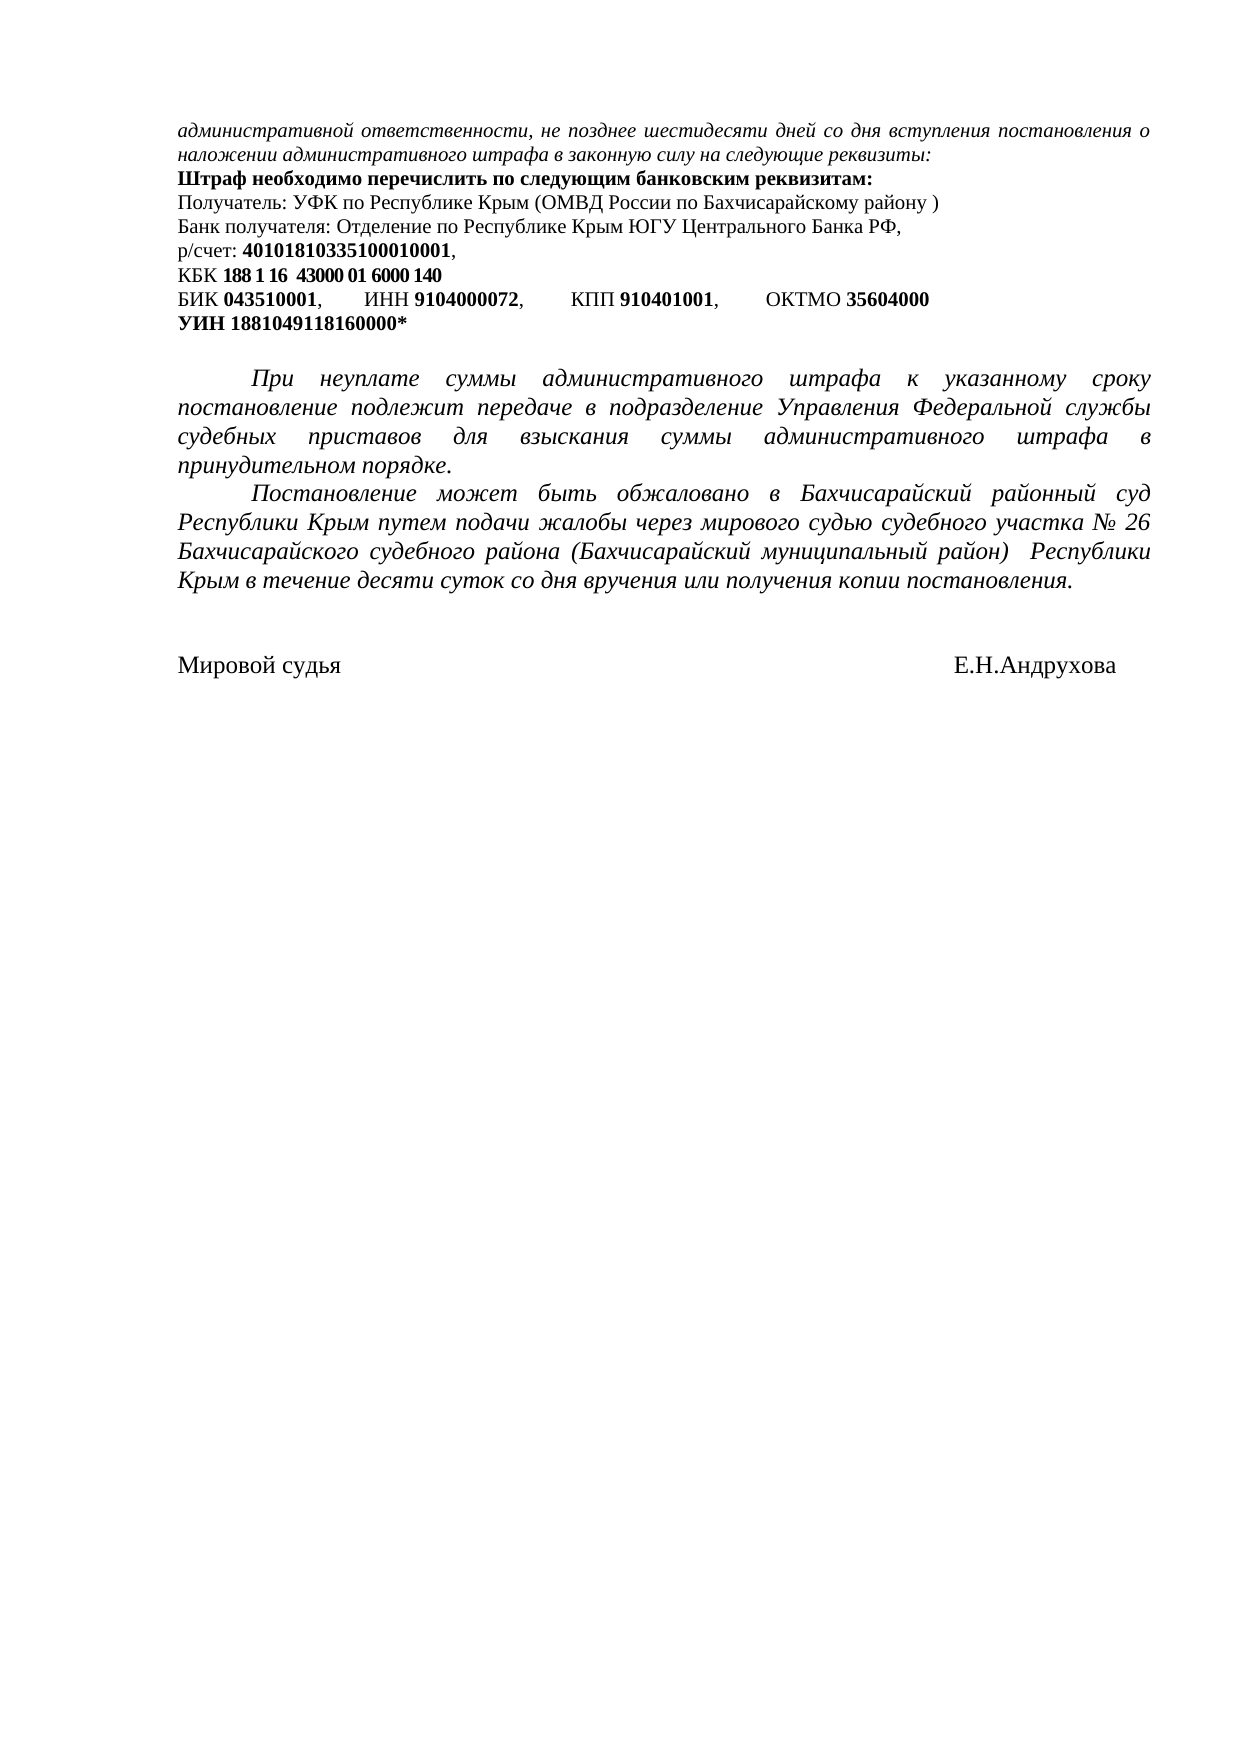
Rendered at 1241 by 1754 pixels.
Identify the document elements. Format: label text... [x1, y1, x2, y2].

text При неуплате суммы административного штрафа к указанному сроку постановление подлежит передаче в подразделение Управления Федеральной службы судебных приставов для взыскания суммы административного штрафа в принудительном порядке. [177, 363, 1152, 478]
text Постановление может быть обжаловано в Бахчисарайский районный суд Республики Крым путем подачи жалобы через мирового судью судебного участка № 26 Бахчисарайского судебного района (Бахчисарайский муниципальный район) Республики Крым в течение десяти суток со дня вручения или получения копии постановления. [177, 478, 1152, 593]
text Получатель: УФК по Республике Крым (ОМВД России по Бахчисарайскому району ) [177, 190, 1152, 214]
text Мировой судья Е.Н.Андрухова [177, 650, 1152, 679]
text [177, 118, 1152, 166]
text р/счет: 40101810335100010001, [177, 238, 1152, 262]
text БИК 043510001, ИНН 9104000072, КПП 910401001, ОКТМО 35604000 [177, 287, 1152, 311]
text УИН 1881049118160000* [177, 311, 1152, 335]
text КБК 188 1 16 43000 01 6000 140 [177, 262, 1152, 287]
text Штраф необходимо перечислить по следующим банковским реквизитам: [177, 166, 1152, 190]
text Банк получателя: Отделение по Республике Крым ЮГУ Центрального Банка РФ, [177, 214, 1152, 238]
